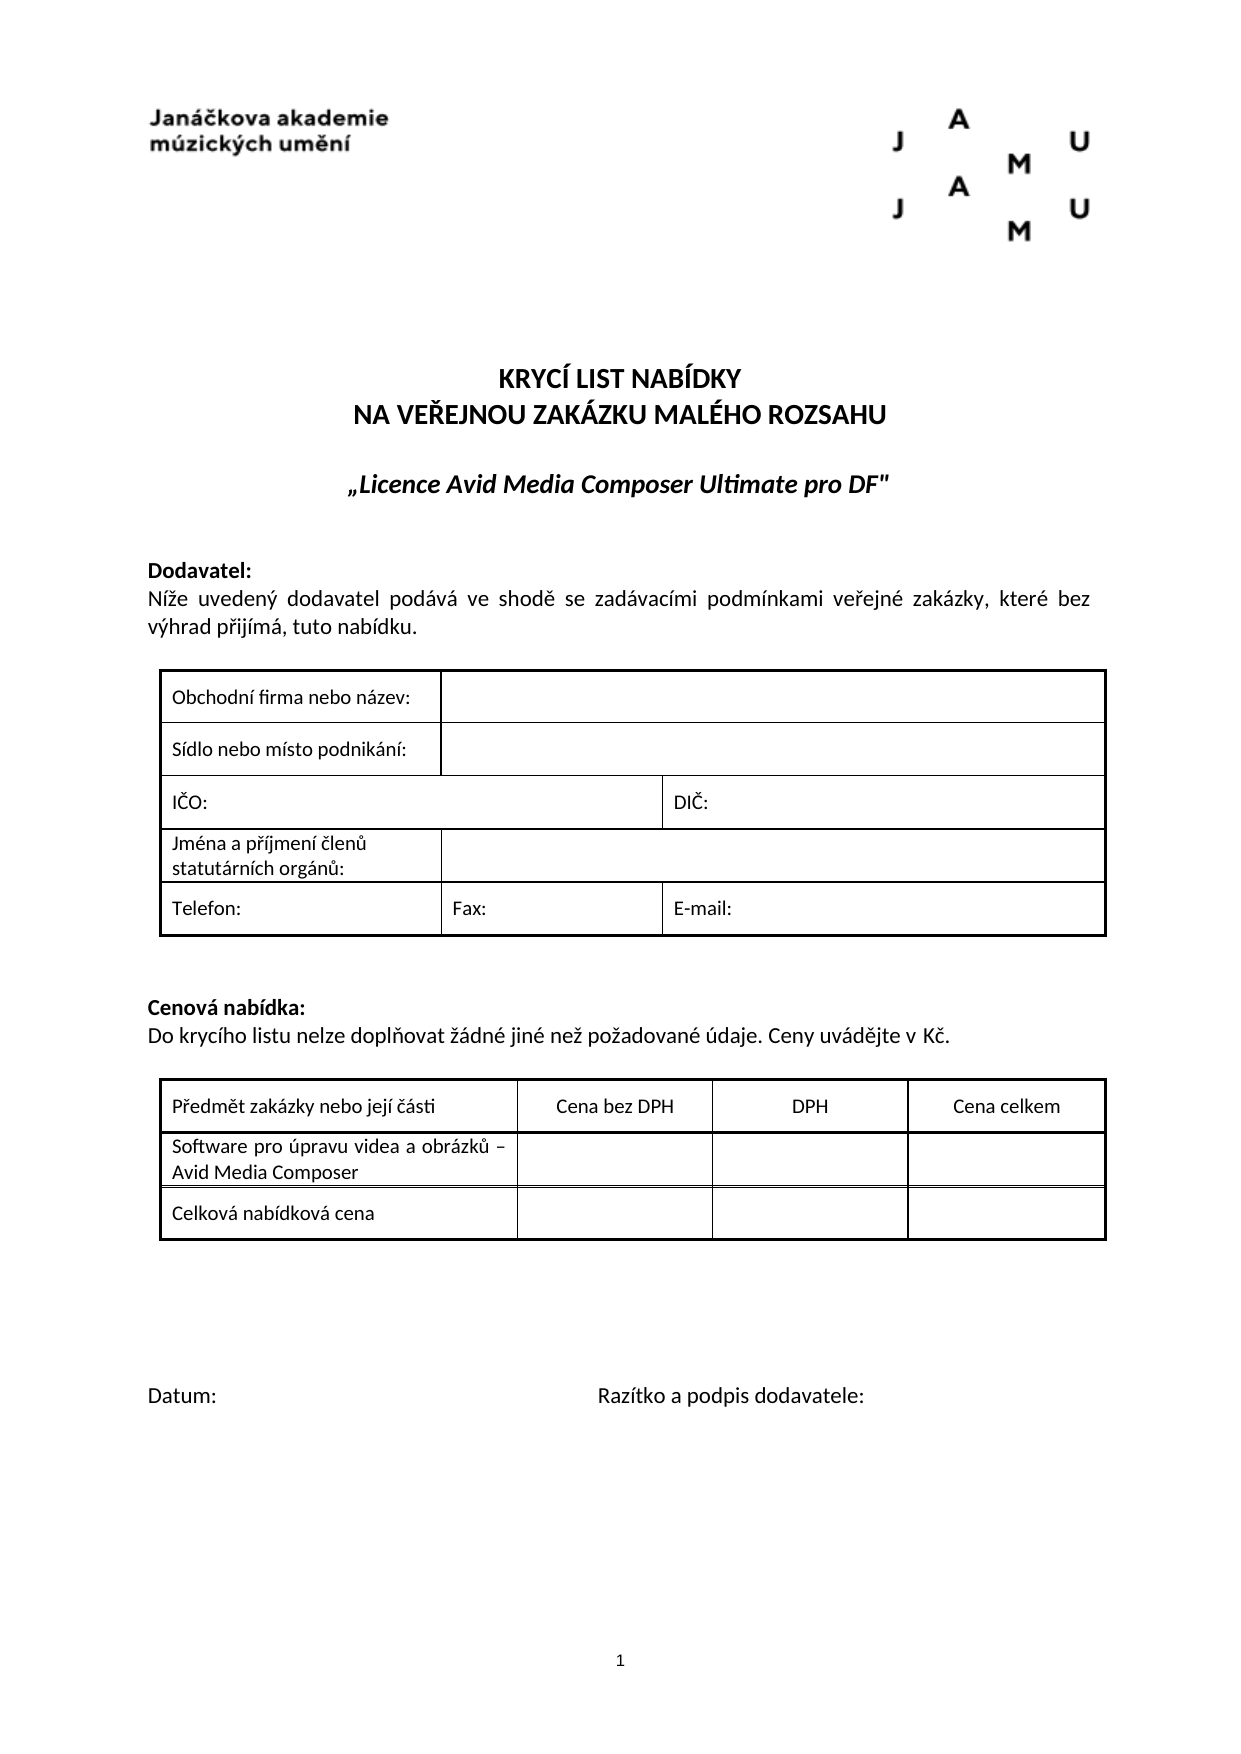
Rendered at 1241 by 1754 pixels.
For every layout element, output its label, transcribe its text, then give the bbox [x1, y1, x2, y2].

table_cell [442, 723, 1104, 775]
text Cenová nabídka: [148, 993, 1092, 1021]
text Níže uvedený dodavatel podává ve shodě se zadávacími podmínkami veřejné zakázky, které bez výhrad přijímá, tuto nabídku. [148, 584, 1092, 641]
table_cell [909, 1134, 1104, 1184]
table_cell Fax: [442, 883, 662, 934]
table_header [442, 672, 1104, 722]
table_header Předmět zakázky nebo její části [162, 1081, 517, 1131]
table_cell Sídlo nebo místo podnikání: [162, 723, 440, 775]
table_cell [909, 1188, 1104, 1238]
text „Licence Avid Media Composer Ultimate pro DF" [148, 467, 1092, 500]
text KRYCÍ LIST NABÍDKY [148, 361, 1092, 396]
table_cell Telefon: [162, 883, 441, 934]
table_cell Jména a příjmení členů statutárních orgánů: [162, 830, 441, 881]
table_cell [518, 1134, 712, 1184]
table_cell Celková nabídková cena [162, 1188, 517, 1238]
text Datum: Razítko a podpis dodavatele: [148, 1381, 1092, 1409]
text NA VeřejnOU zakázkU malého rozsahu [148, 396, 1092, 432]
table_cell [713, 1188, 907, 1238]
text Dodavatel: [148, 556, 1092, 584]
table_cell [713, 1134, 907, 1184]
table_cell DIČ: [663, 776, 1104, 828]
table_cell E-mail: [663, 883, 1104, 934]
table_header Obchodní firma nebo název: [162, 672, 440, 722]
table_header DPH [713, 1081, 907, 1131]
table_cell IČO: [162, 776, 662, 828]
text Do krycího listu nelze doplňovat žádné jiné než požadované údaje. Ceny uvádějte v Kč. [148, 1021, 1092, 1049]
table_header Cena celkem [909, 1081, 1104, 1131]
table_cell Software pro úpravu videa a obrázků – Avid Media Composer [162, 1134, 517, 1184]
table_cell [442, 830, 1104, 881]
table_cell [518, 1188, 712, 1238]
table_header Cena bez DPH [518, 1081, 712, 1131]
